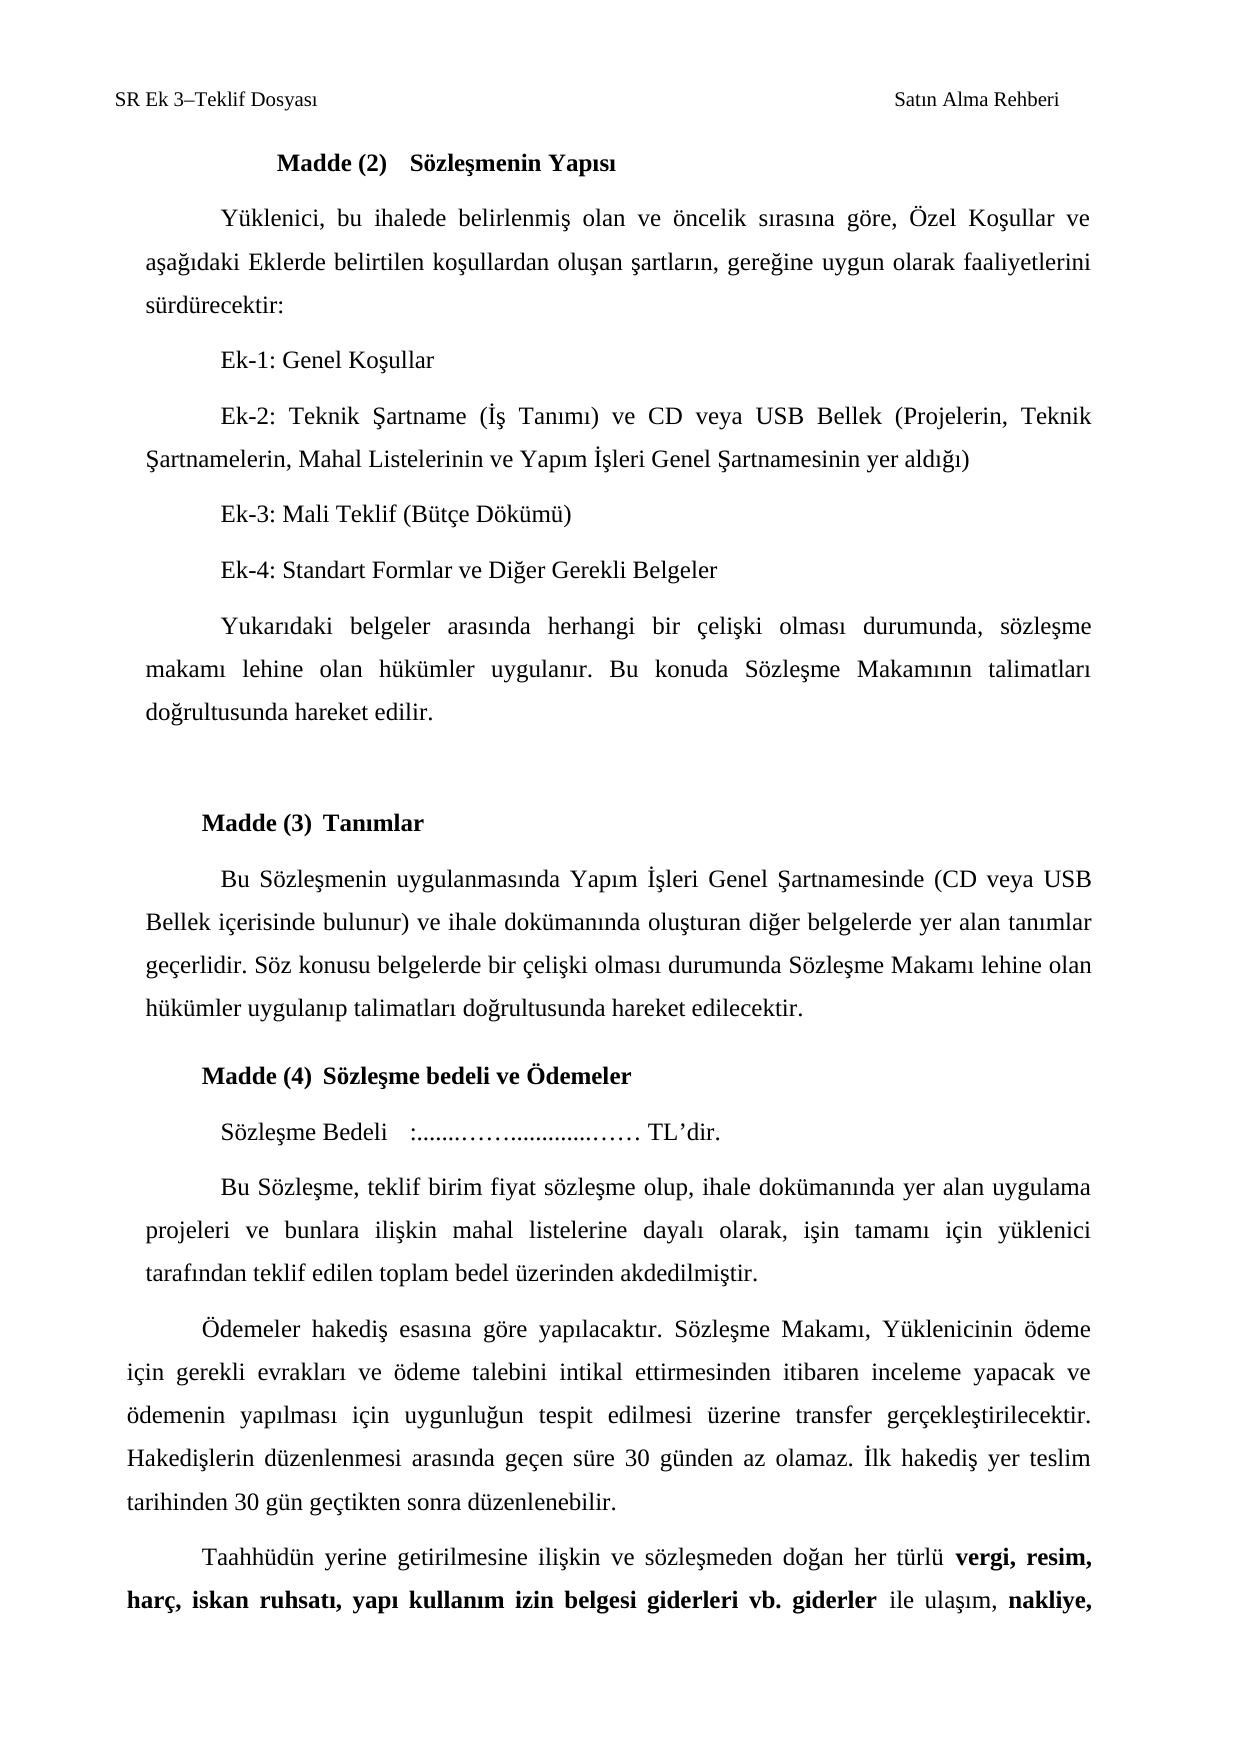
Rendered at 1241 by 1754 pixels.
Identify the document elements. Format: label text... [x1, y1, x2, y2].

text Ek-3: Mali Teklif (Bütçe Dökümü) [145, 499, 1105, 528]
text Bu Sözleşme, teklif birim fiyat sözleşme olup, ihale dokümanında yer alan uygulama projeleri ve bunlara ilişkin mahal listelerine dayalı olarak, işin tamamı için yüklenici tarafından teklif edilen toplam bedel üzerinden akdedilmiştir. [145, 1172, 1092, 1287]
text Yukarıdaki belgeler arasında herhangi bir çelişki olması durumunda, sözleşme makamı lehine olan hükümler uygulanır. Bu konuda Sözleşme Makamının talimatları doğrultusunda hareket edilir. [145, 611, 1092, 726]
text Yüklenici, bu ihalede belirlenmiş olan ve öncelik sırasına göre, Özel Koşullar ve aşağıdaki Eklerde belirtilen koşullardan oluşan şartların, gereğine uygun olarak faaliyetlerini sürdürecektir: [145, 203, 1092, 318]
text Ek-1: Genel Koşullar [145, 345, 1105, 374]
text Ek-2: Teknik Şartname (İş Tanımı) ve CD veya USB Bellek (Projelerin, Teknik Şartnamelerin, Mahal Listelerinin ve Yapım İşleri Genel Şartnamesinin yer aldığı) [145, 401, 1093, 473]
subtitle Madde (4) Sözleşme bedeli ve Ödemeler [202, 1061, 1105, 1090]
text Ek-4: Standart Formlar ve Diğer Gerekli Belgeler [145, 555, 1105, 584]
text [127, 1542, 1092, 1614]
text Ödemeler hakediş esasına göre yapılacaktır. Sözleşme Makamı, Yüklenicinin ödeme için gerekli evrakları ve ödeme talebini intikal ettirmesinden itibaren inceleme yapacak ve ödemenin yapılması için uygunluğun tespit edilmesi üzerine transfer gerçekleştirilecektir. Hakedişlerin düzenlenmesi arasında geçen süre 30 günden az olamaz. İlk hakediş yer teslim tarihinden 30 gün geçtikten sonra düzenlenebilir. [127, 1314, 1092, 1515]
text Sözleşme Bedeli :.......…….............…… TL’dir. [145, 1117, 1092, 1146]
text Bu Sözleşmenin uygulanmasında Yapım İşleri Genel Şartnamesinde (CD veya USB Bellek içerisinde bulunur) ve ihale dokümanında oluşturan diğer belgelerde yer alan tanımlar geçerlidir. Söz konusu belgelerde bir çelişki olması durumunda Sözleşme Makamı lehine olan hükümler uygulanıp talimatları doğrultusunda hareket edilecektir. [145, 864, 1093, 1022]
subtitle Madde (3) Tanımlar [202, 808, 1105, 837]
text Madde (2) Sözleşmenin Yapısı [202, 148, 1105, 177]
